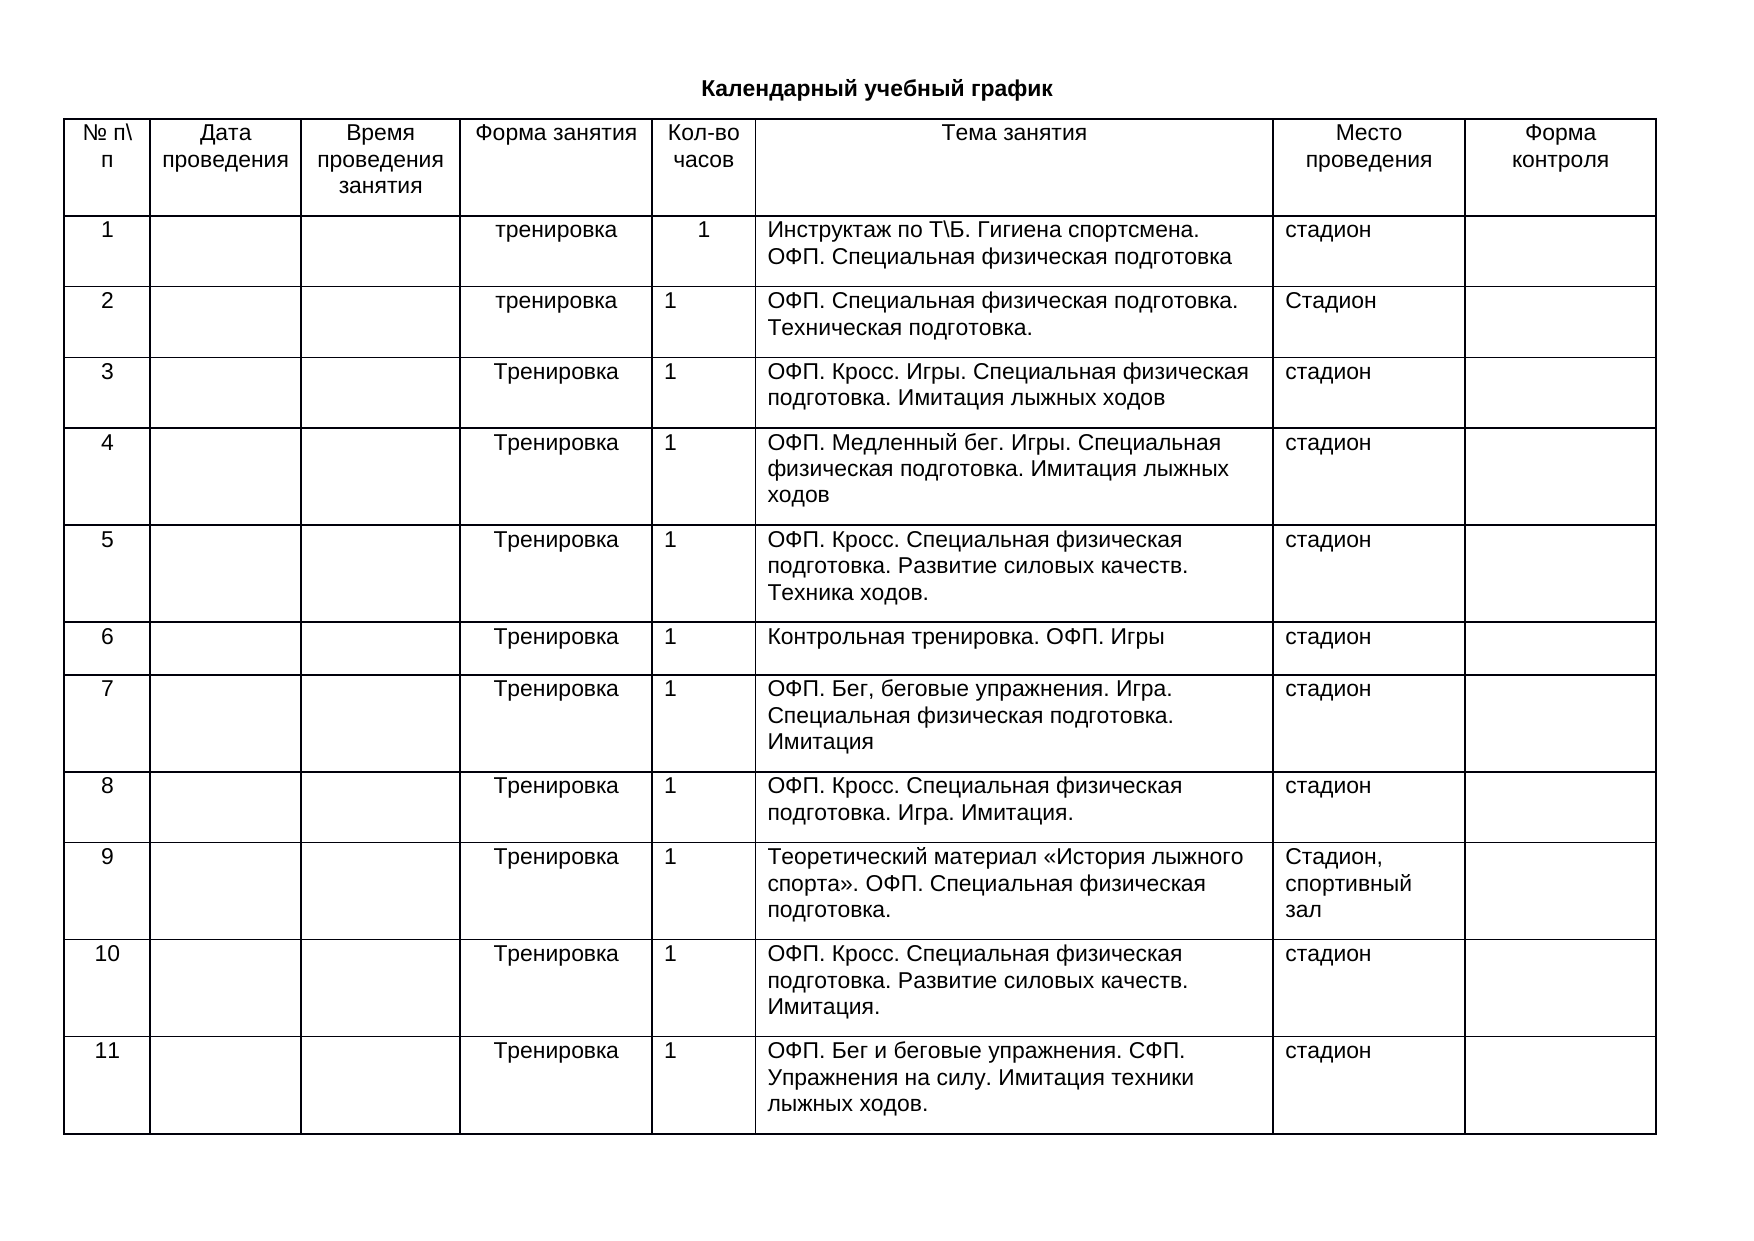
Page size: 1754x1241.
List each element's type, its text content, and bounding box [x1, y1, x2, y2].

table_cell 1 [653, 623, 755, 674]
table_cell стадион [1274, 623, 1464, 674]
table_cell ОФП. Кросс. Специальная физическая подготовка. Игра. Имитация. [756, 773, 1272, 842]
table_cell 1 [653, 217, 755, 286]
table_cell 10 [65, 940, 149, 1036]
table_cell [1466, 676, 1655, 771]
table_cell [151, 429, 300, 524]
table_cell 1 [653, 843, 755, 939]
table_cell ОФП. Медленный бег. Игры. Специальная физическая подготовка. Имитация лыжных ходов [756, 429, 1272, 524]
table_cell [151, 940, 300, 1036]
table_header Форма контроля [1466, 120, 1655, 215]
table_cell ОФП. Бег и беговые упражнения. СФП. Упражнения на силу. Имитация техники лыжных ходов. [756, 1037, 1272, 1133]
table_cell 1 [653, 940, 755, 1036]
table_cell [1466, 526, 1655, 621]
table_cell 3 [65, 358, 149, 427]
table_cell [1466, 773, 1655, 842]
table_cell 1 [653, 526, 755, 621]
table_cell Стадион, спортивный зал [1274, 843, 1464, 939]
table_cell [302, 940, 459, 1036]
table_cell ОФП. Кросс. Специальная физическая подготовка. Развитие силовых качеств. Техника ходов. [756, 526, 1272, 621]
table_cell [151, 526, 300, 621]
table_cell [1466, 940, 1655, 1036]
table_cell [302, 773, 459, 842]
table_cell [1466, 287, 1655, 356]
table_cell стадион [1274, 358, 1464, 427]
table_cell [1466, 429, 1655, 524]
table_cell [302, 676, 459, 771]
text Календарный учебный график [75, 75, 1679, 101]
table_cell 2 [65, 287, 149, 356]
table_cell ОФП. Кросс. Игры. Специальная физическая подготовка. Имитация лыжных ходов [756, 358, 1272, 427]
table_cell [302, 287, 459, 356]
table_cell ОФП. Специальная физическая подготовка. Техническая подготовка. [756, 287, 1272, 356]
table_cell [151, 843, 300, 939]
table_cell 1 [653, 287, 755, 356]
table_cell тренировка [461, 217, 651, 286]
table_cell [151, 676, 300, 771]
table_cell [1466, 623, 1655, 674]
table_cell стадион [1274, 429, 1464, 524]
table_cell Тренировка [461, 429, 651, 524]
table_cell Тренировка [461, 676, 651, 771]
table_cell 5 [65, 526, 149, 621]
table_cell 8 [65, 773, 149, 842]
table_cell [302, 429, 459, 524]
table_cell [1466, 843, 1655, 939]
table_cell Тренировка [461, 940, 651, 1036]
table_cell Тренировка [461, 623, 651, 674]
table_cell [151, 623, 300, 674]
table_header Место проведения [1274, 120, 1464, 215]
table_cell Инструктаж по Т\Б. Гигиена спортсмена. ОФП. Специальная физическая подготовка [756, 217, 1272, 286]
table_cell 1 [653, 773, 755, 842]
table_header Кол-во часов [653, 120, 755, 215]
table_cell тренировка [461, 287, 651, 356]
table_cell Тренировка [461, 526, 651, 621]
table_cell [1466, 358, 1655, 427]
table_cell стадион [1274, 940, 1464, 1036]
table_cell [151, 287, 300, 356]
table_cell стадион [1274, 217, 1464, 286]
table_cell Тренировка [461, 843, 651, 939]
table_cell 9 [65, 843, 149, 939]
table_cell 1 [653, 429, 755, 524]
table_cell [151, 358, 300, 427]
table_header Форма занятия [461, 120, 651, 215]
table_header Тема занятия [756, 120, 1272, 215]
table_cell 1 [653, 676, 755, 771]
table_cell 1 [653, 1037, 755, 1133]
table_header Время проведения занятия [302, 120, 459, 215]
table_header Дата проведения [151, 120, 300, 215]
table_cell 11 [65, 1037, 149, 1133]
table_cell Тренировка [461, 358, 651, 427]
table_header № п\п [65, 120, 149, 215]
table_cell [302, 843, 459, 939]
table_cell Тренировка [461, 773, 651, 842]
table_cell 1 [65, 217, 149, 286]
table_cell [302, 217, 459, 286]
table_cell [302, 623, 459, 674]
table_cell Стадион [1274, 287, 1464, 356]
table_cell ОФП. Бег, беговые упражнения. Игра. Специальная физическая подготовка. Имитация [756, 676, 1272, 771]
table_cell [302, 1037, 459, 1133]
table_cell 4 [65, 429, 149, 524]
table_cell стадион [1274, 1037, 1464, 1133]
table_cell [151, 773, 300, 842]
table_cell [1466, 217, 1655, 286]
table_cell [302, 358, 459, 427]
table_cell стадион [1274, 676, 1464, 771]
table_cell Тренировка [461, 1037, 651, 1133]
table_cell [151, 1037, 300, 1133]
table_cell стадион [1274, 773, 1464, 842]
table_cell Теоретический материал «История лыжного спорта». ОФП. Специальная физическая подготовка. [756, 843, 1272, 939]
table_cell [302, 526, 459, 621]
table_cell 6 [65, 623, 149, 674]
table_cell ОФП. Кросс. Специальная физическая подготовка. Развитие силовых качеств. Имитация. [756, 940, 1272, 1036]
table_cell [151, 217, 300, 286]
table_cell стадион [1274, 526, 1464, 621]
table_cell [1466, 1037, 1655, 1133]
table_cell Контрольная тренировка. ОФП. Игры [756, 623, 1272, 674]
table_cell 1 [653, 358, 755, 427]
table_cell 7 [65, 676, 149, 771]
